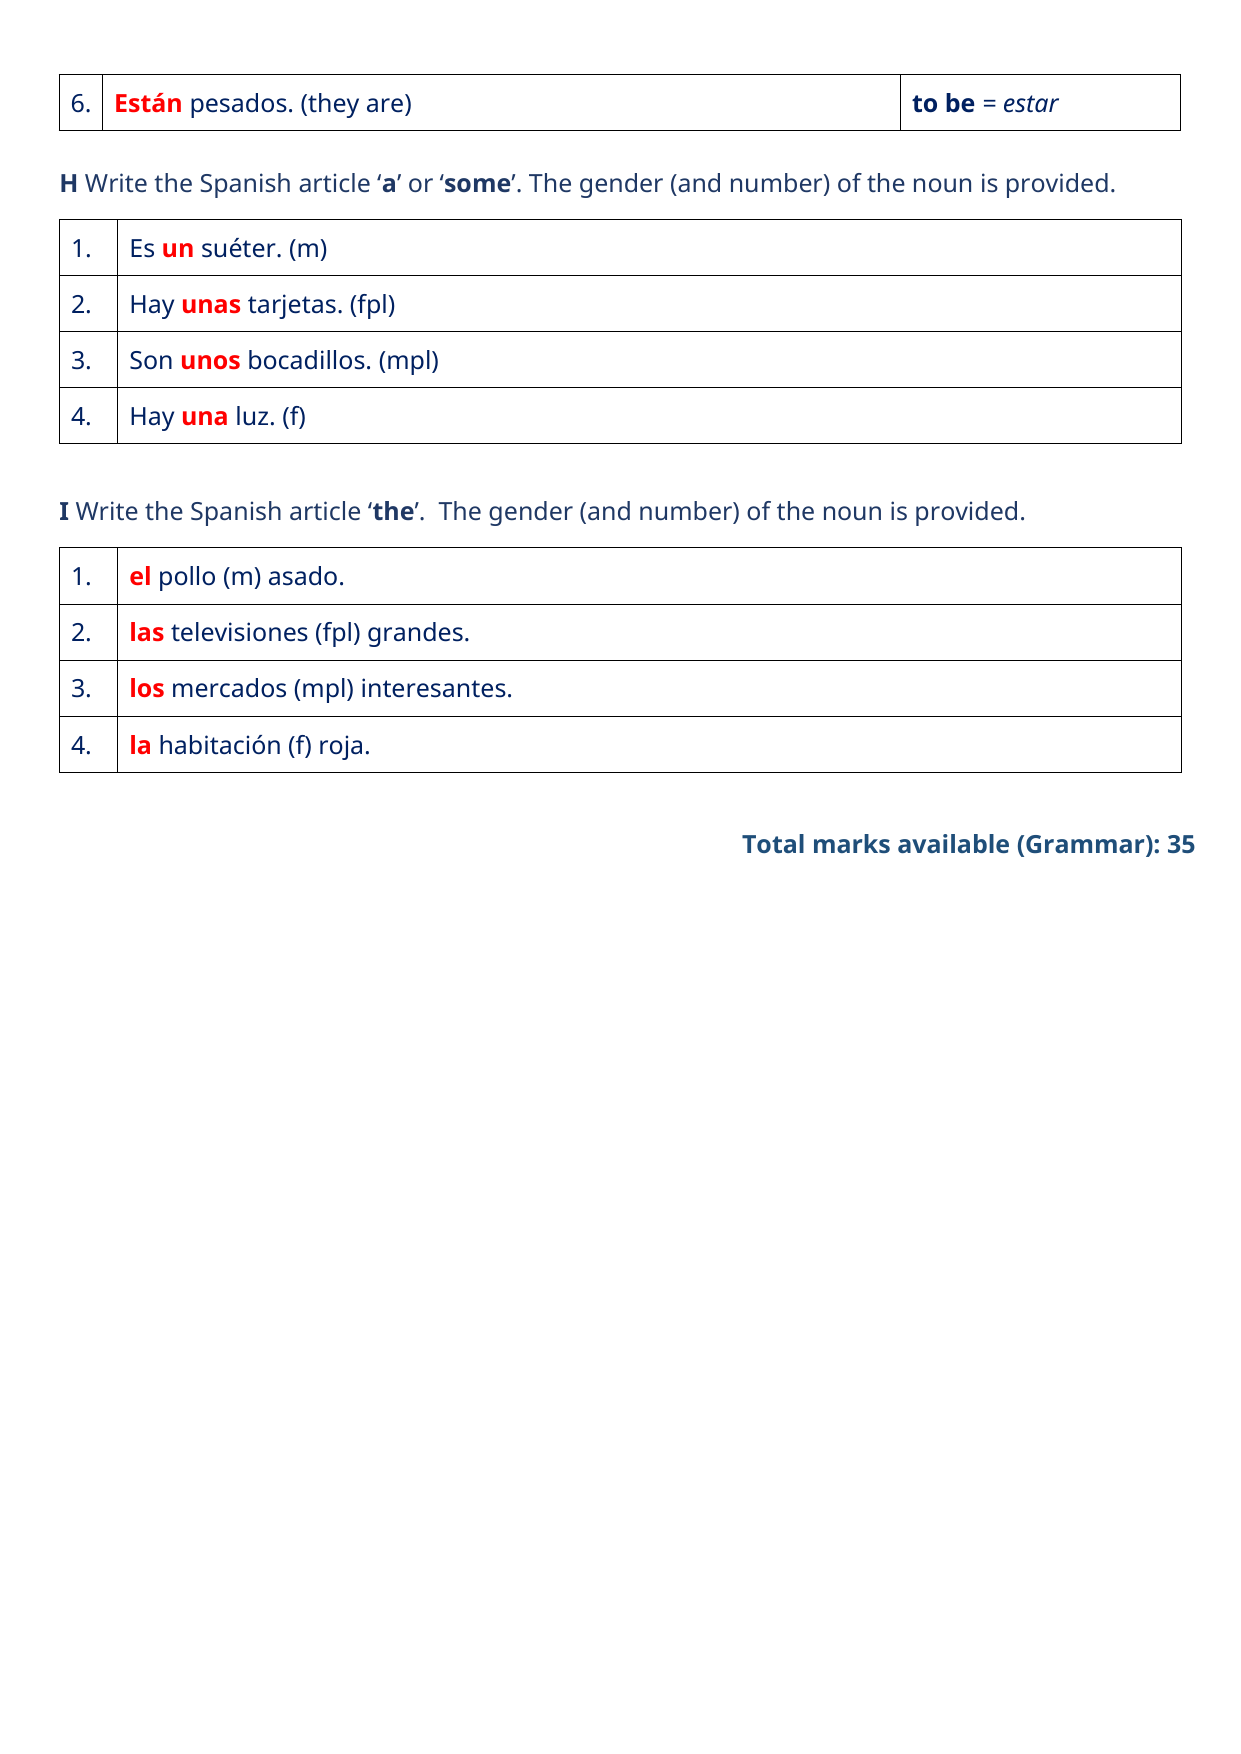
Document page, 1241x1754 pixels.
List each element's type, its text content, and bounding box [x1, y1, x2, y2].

table_cell Hay una luz. (f) [118, 388, 1181, 443]
table_cell la habitación (f) roja. [118, 717, 1181, 772]
table_header 1. [60, 220, 117, 275]
table_cell Están pesados. (they are) [103, 75, 900, 130]
table_cell 4. [60, 388, 117, 443]
table_cell 2. [60, 276, 117, 331]
text H Write the Spanish article ‘a’ or ‘some’. The gender (and number) of the noun is provided. [59, 165, 1196, 199]
table_cell las televisiones (fpl) grandes. [118, 605, 1181, 659]
table_cell Hay unas tarjetas. (fpl) [118, 276, 1181, 331]
table_cell 6. [60, 75, 102, 130]
table_cell Son unos bocadillos. (mpl) [118, 332, 1181, 387]
text Total marks available (Grammar): 35 [59, 826, 1196, 860]
table_cell los mercados (mpl) interesantes. [118, 661, 1181, 716]
table_header el pollo (m) asado. [118, 548, 1181, 603]
table_cell 3. [60, 332, 117, 387]
table_header Es un suéter. (m) [118, 220, 1181, 275]
table_cell to be = estar [901, 75, 1180, 130]
table_cell 3. [60, 661, 117, 716]
text I Write the Spanish article ‘the’. The gender (and number) of the noun is provided. [59, 494, 1196, 528]
table_cell 2. [60, 605, 117, 659]
table_header 1. [60, 548, 117, 603]
table_cell 4. [60, 717, 117, 772]
